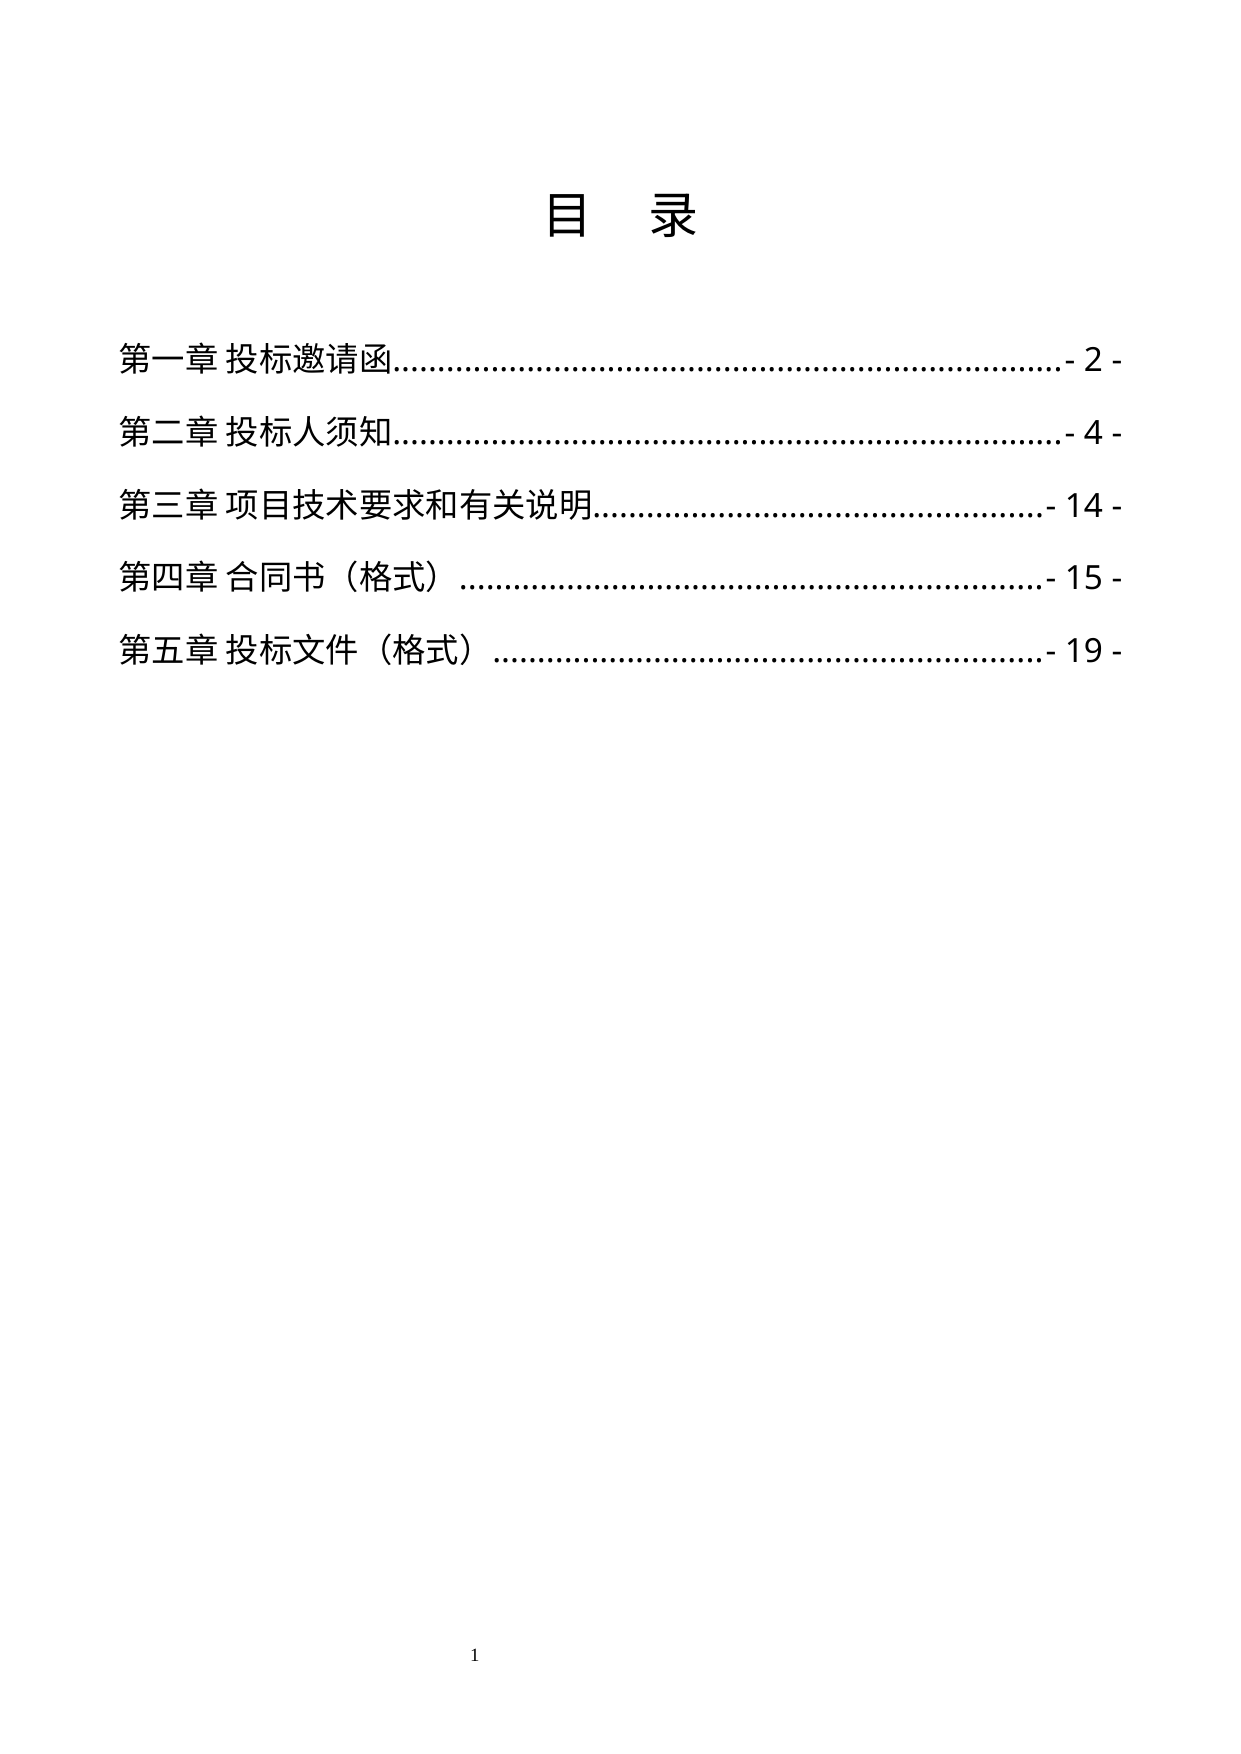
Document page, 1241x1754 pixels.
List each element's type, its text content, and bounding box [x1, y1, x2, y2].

text 第三章 项目技术要求和有关说明 - 14 - [118, 478, 1122, 527]
text 目 录 [118, 176, 1122, 248]
text 第五章 投标文件（格式） - 19 - [118, 624, 1122, 672]
text 第四章 合同书（格式） - 15 - [118, 551, 1122, 599]
text 第二章 投标人须知 - 4 - [118, 406, 1122, 454]
text 第一章 投标邀请函 - 2 - [118, 333, 1122, 382]
